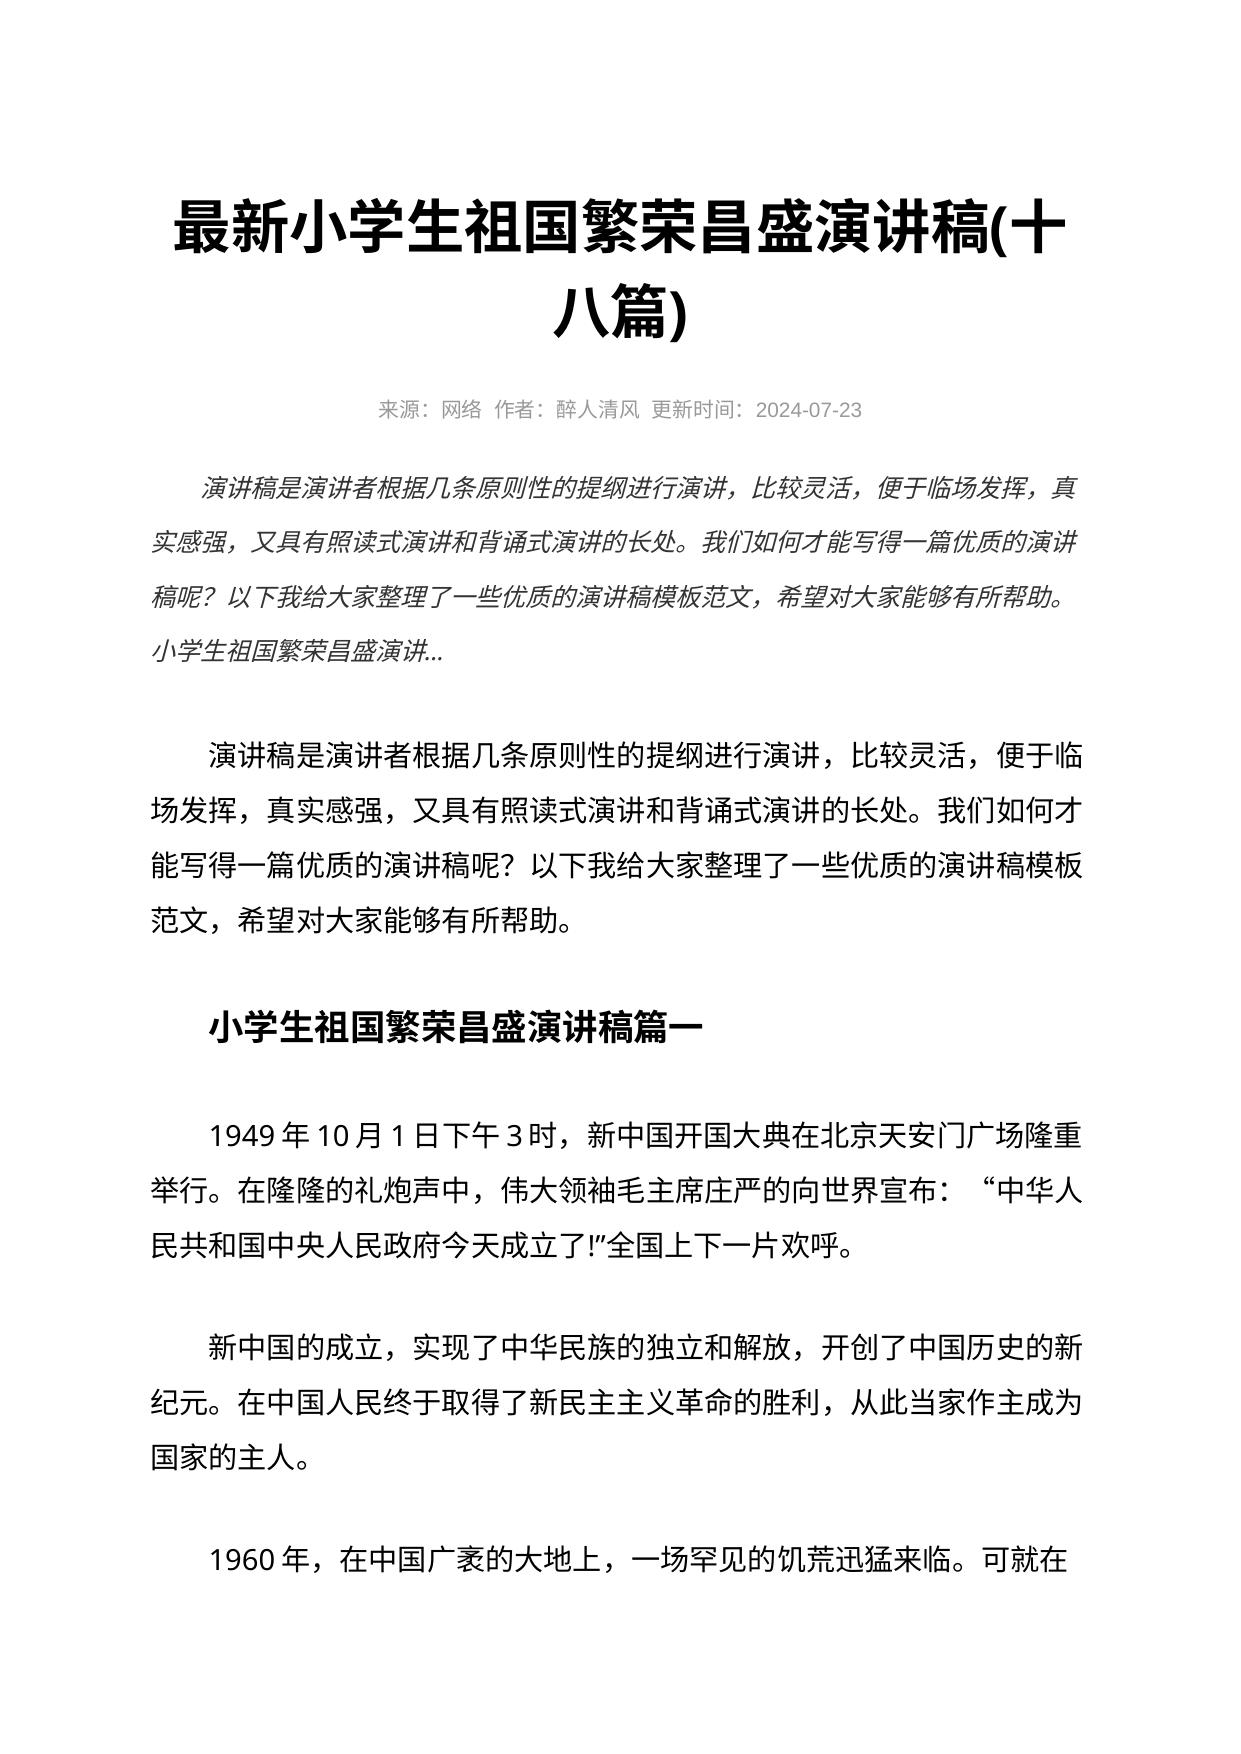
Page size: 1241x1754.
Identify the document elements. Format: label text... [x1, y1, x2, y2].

text 小学生祖国繁荣昌盛演讲稿篇一 [150, 999, 1090, 1051]
text 来源：网络 作者：醉人清风 更新时间：2024-07-23 [150, 398, 1090, 422]
subtitle 最新小学生祖国繁荣昌盛演讲稿(十八篇) [150, 181, 1090, 351]
text 新中国的成立，实现了中华民族的独立和解放，开创了中国历史的新纪元。在中国人民终于取得了新民主主义革命的胜利，从此当家作主成为国家的主人。 [150, 1325, 1090, 1477]
text 演讲稿是演讲者根据几条原则性的提纲进行演讲，比较灵活，便于临场发挥，真实感强，又具有照读式演讲和背诵式演讲的长处。我们如何才能写得一篇优质的演讲稿呢？以下我给大家整理了一些优质的演讲稿模板范文，希望对大家能够有所帮助。小学生祖国繁荣昌盛演讲... [150, 468, 1090, 668]
text 演讲稿是演讲者根据几条原则性的提纲进行演讲，比较灵活，便于临场发挥，真实感强，又具有照读式演讲和背诵式演讲的长处。我们如何才能写得一篇优质的演讲稿呢？以下我给大家整理了一些优质的演讲稿模板范文，希望对大家能够有所帮助。 [150, 733, 1090, 940]
text 1949年10月1日下午3时，新中国开国大典在北京天安门广场隆重举行。在隆隆的礼炮声中，伟大领袖毛主席庄严的向世界宣布：“中华人民共和国中央人民政府今天成立了!”全国上下一片欢呼。 [150, 1113, 1090, 1265]
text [150, 1536, 1090, 1579]
